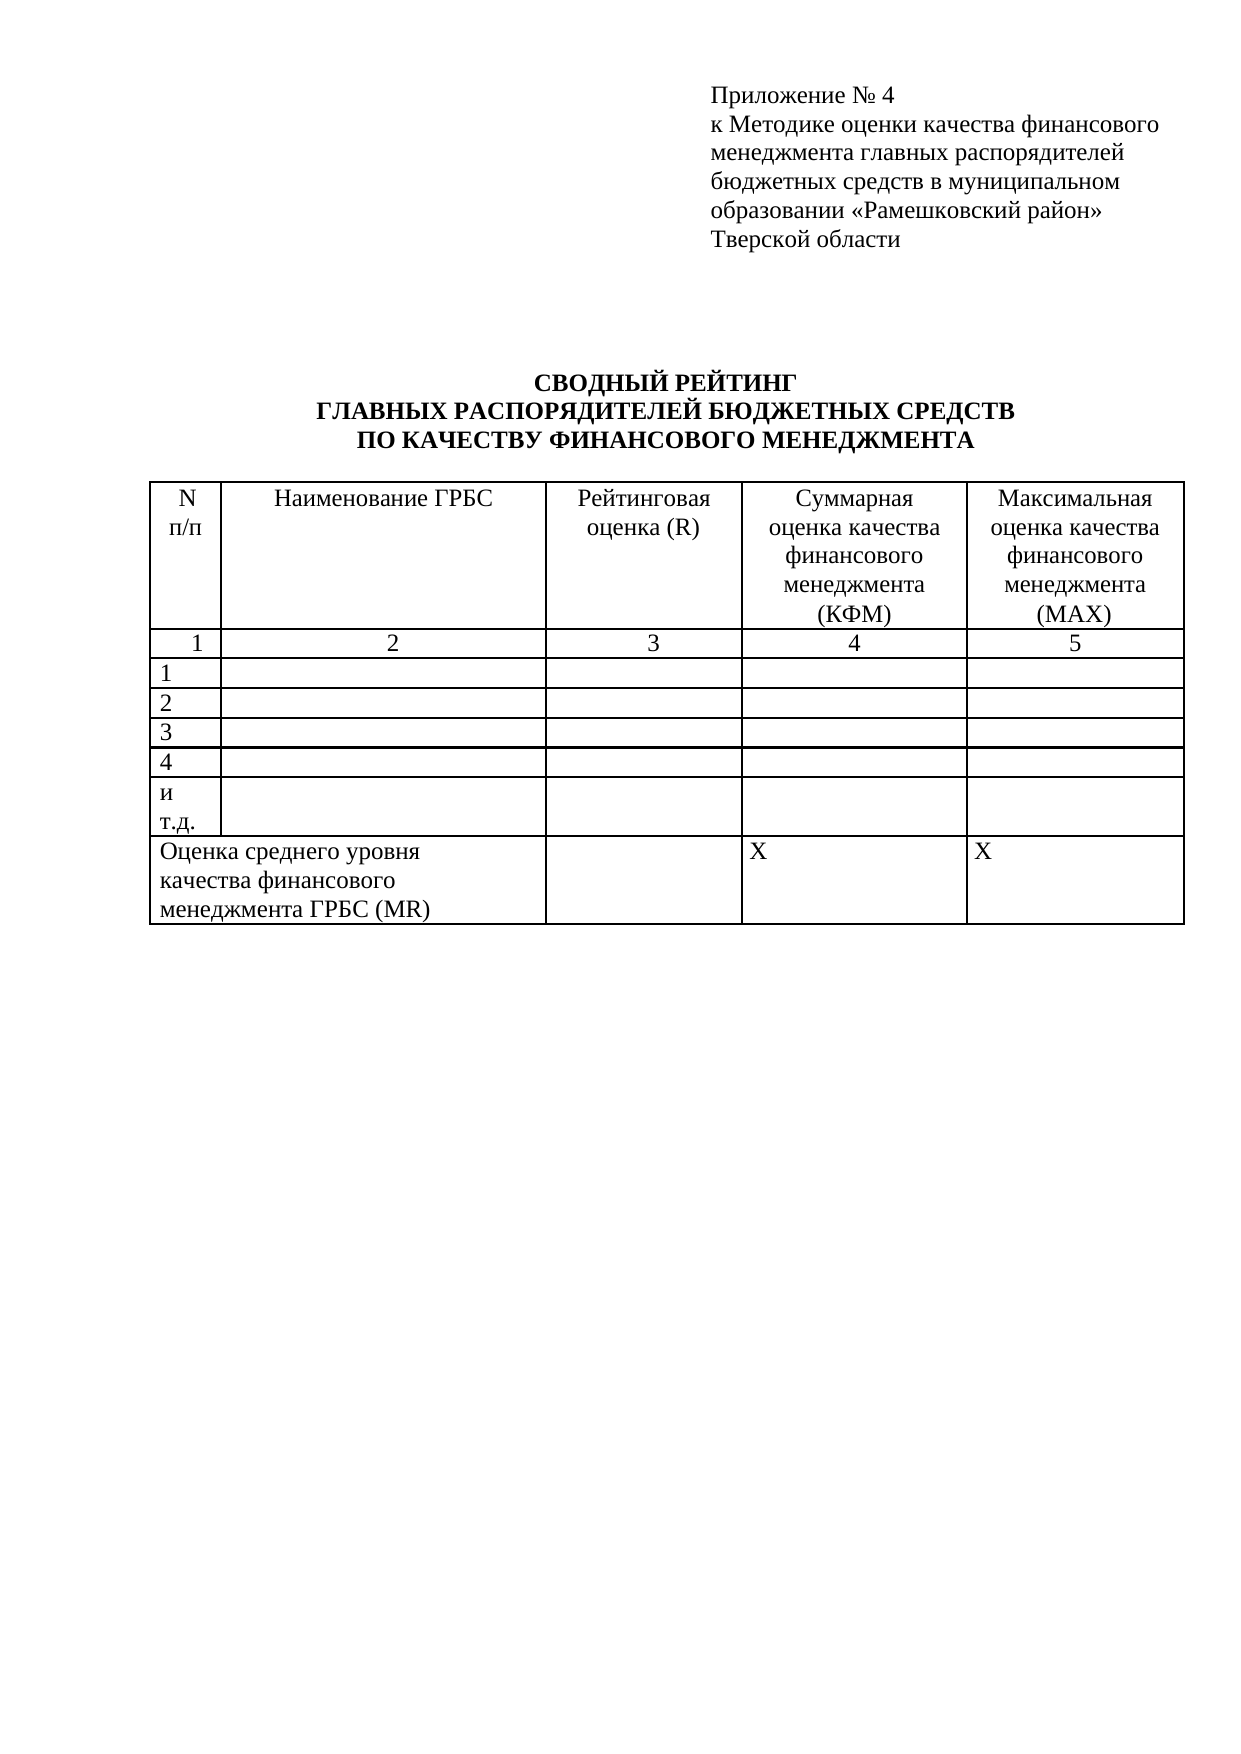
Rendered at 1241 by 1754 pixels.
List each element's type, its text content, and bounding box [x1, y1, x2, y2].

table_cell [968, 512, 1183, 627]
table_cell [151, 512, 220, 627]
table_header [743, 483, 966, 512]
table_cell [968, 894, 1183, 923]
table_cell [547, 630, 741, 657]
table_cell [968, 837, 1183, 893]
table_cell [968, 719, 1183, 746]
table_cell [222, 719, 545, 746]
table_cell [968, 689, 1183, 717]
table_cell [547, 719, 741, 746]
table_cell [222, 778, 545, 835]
text Приложение № 4 [710, 80, 1181, 109]
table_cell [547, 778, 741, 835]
text к Методике оценки качества финансового [710, 109, 1181, 137]
text ПО КАЧЕСТВУ ФИНАНСОВОГО МЕНЕДЖМЕНТА [150, 425, 1181, 454]
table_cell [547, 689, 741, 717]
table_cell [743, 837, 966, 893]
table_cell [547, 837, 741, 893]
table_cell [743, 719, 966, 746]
text менеджмента главных распорядителей бюджетных средств в муниципальном образовании «Рамешковский район» Тверской области [710, 137, 1181, 252]
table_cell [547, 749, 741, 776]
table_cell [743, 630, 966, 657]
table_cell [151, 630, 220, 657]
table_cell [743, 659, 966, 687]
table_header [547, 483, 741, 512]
text СВОДНЫЙ РЕЙТИНГ [150, 368, 1181, 396]
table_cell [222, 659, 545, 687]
text ГЛАВНЫХ РАСПОРЯДИТЕЛЕЙ БЮДЖЕТНЫХ СРЕДСТВ [150, 396, 1181, 425]
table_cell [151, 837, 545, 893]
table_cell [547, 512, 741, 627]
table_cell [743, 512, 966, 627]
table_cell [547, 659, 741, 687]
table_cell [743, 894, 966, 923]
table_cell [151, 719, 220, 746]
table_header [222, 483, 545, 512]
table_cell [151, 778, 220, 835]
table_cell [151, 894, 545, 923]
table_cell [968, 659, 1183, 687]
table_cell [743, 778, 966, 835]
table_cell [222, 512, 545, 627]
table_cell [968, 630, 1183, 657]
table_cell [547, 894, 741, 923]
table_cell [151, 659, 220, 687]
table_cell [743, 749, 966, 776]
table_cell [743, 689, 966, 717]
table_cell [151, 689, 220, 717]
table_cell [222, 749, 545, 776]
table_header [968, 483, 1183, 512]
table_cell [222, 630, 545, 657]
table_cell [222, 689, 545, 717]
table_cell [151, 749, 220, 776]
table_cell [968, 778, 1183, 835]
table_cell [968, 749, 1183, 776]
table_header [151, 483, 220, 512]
